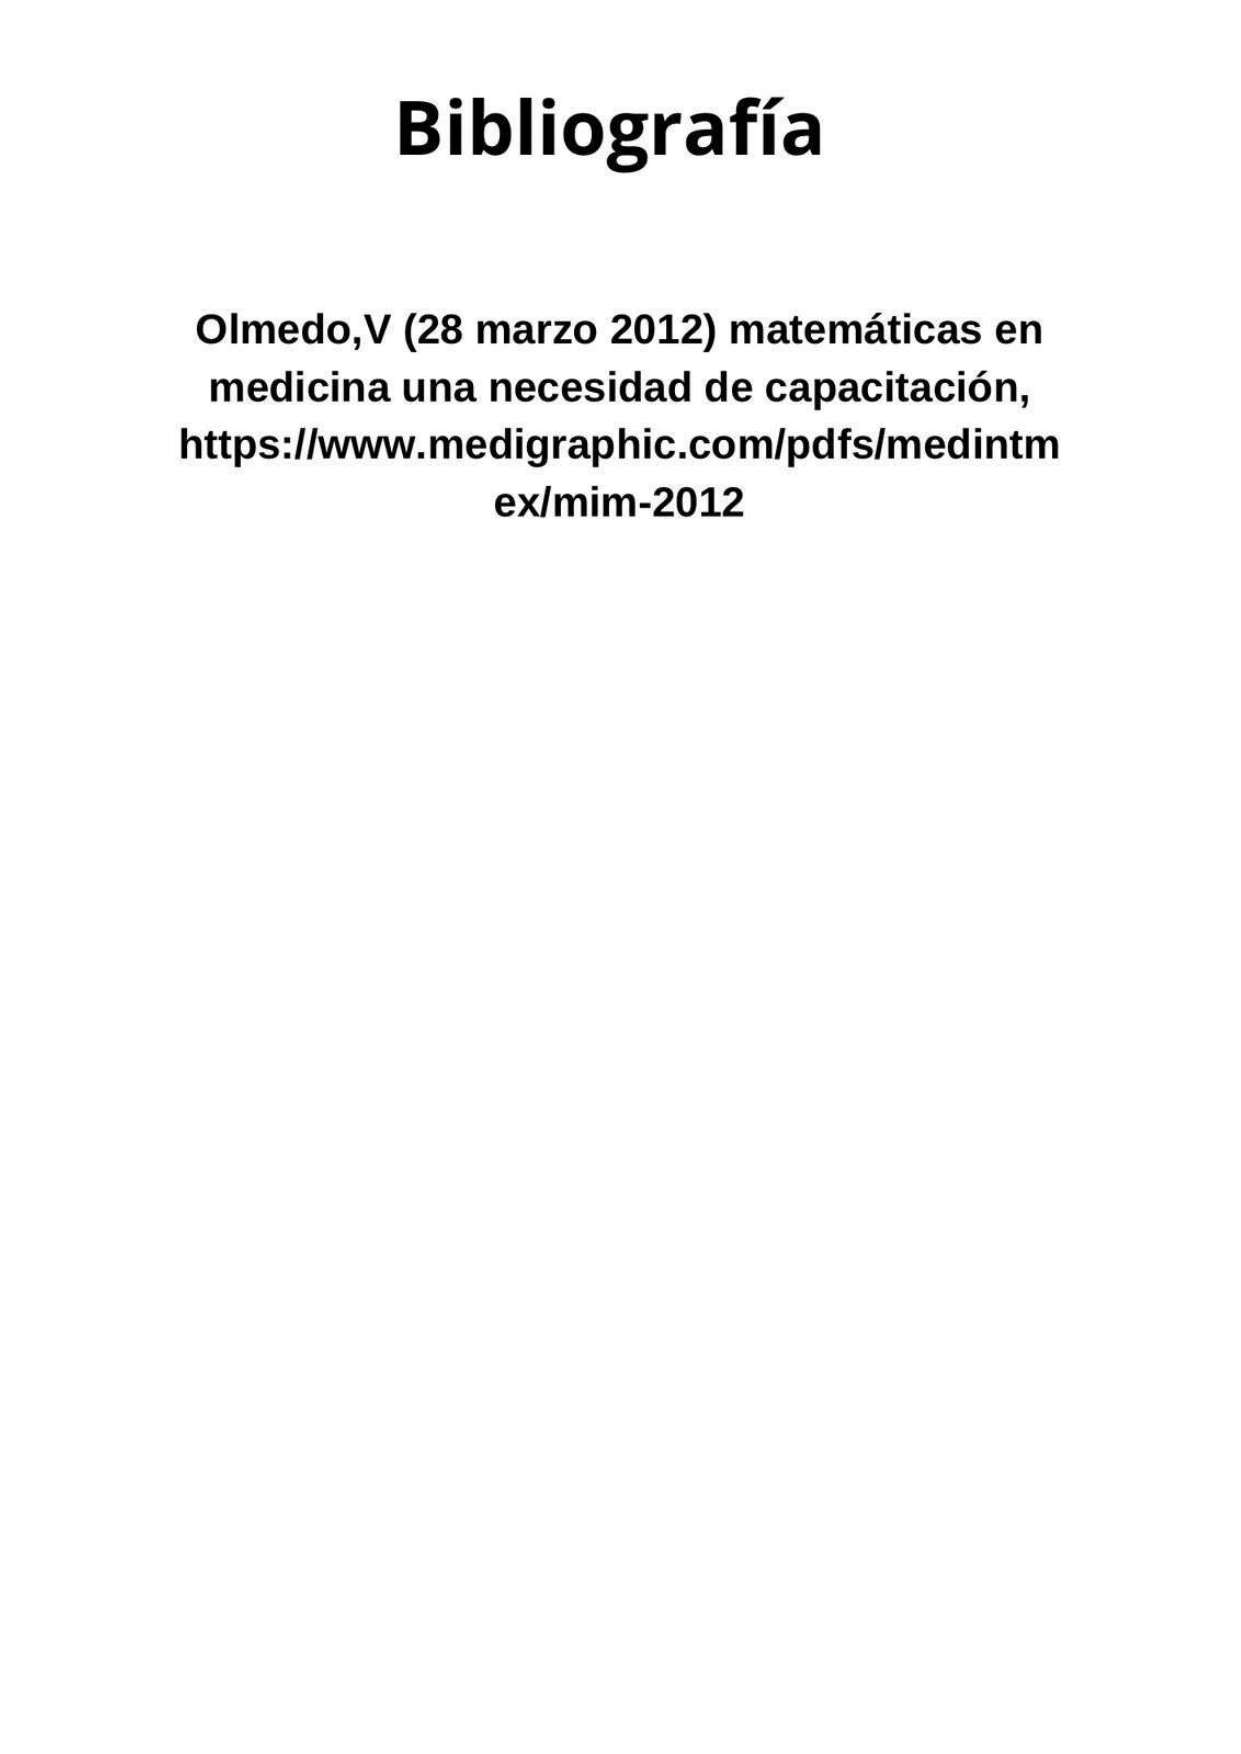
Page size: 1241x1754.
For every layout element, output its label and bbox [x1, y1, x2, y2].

picture [175, 89, 1061, 519]
